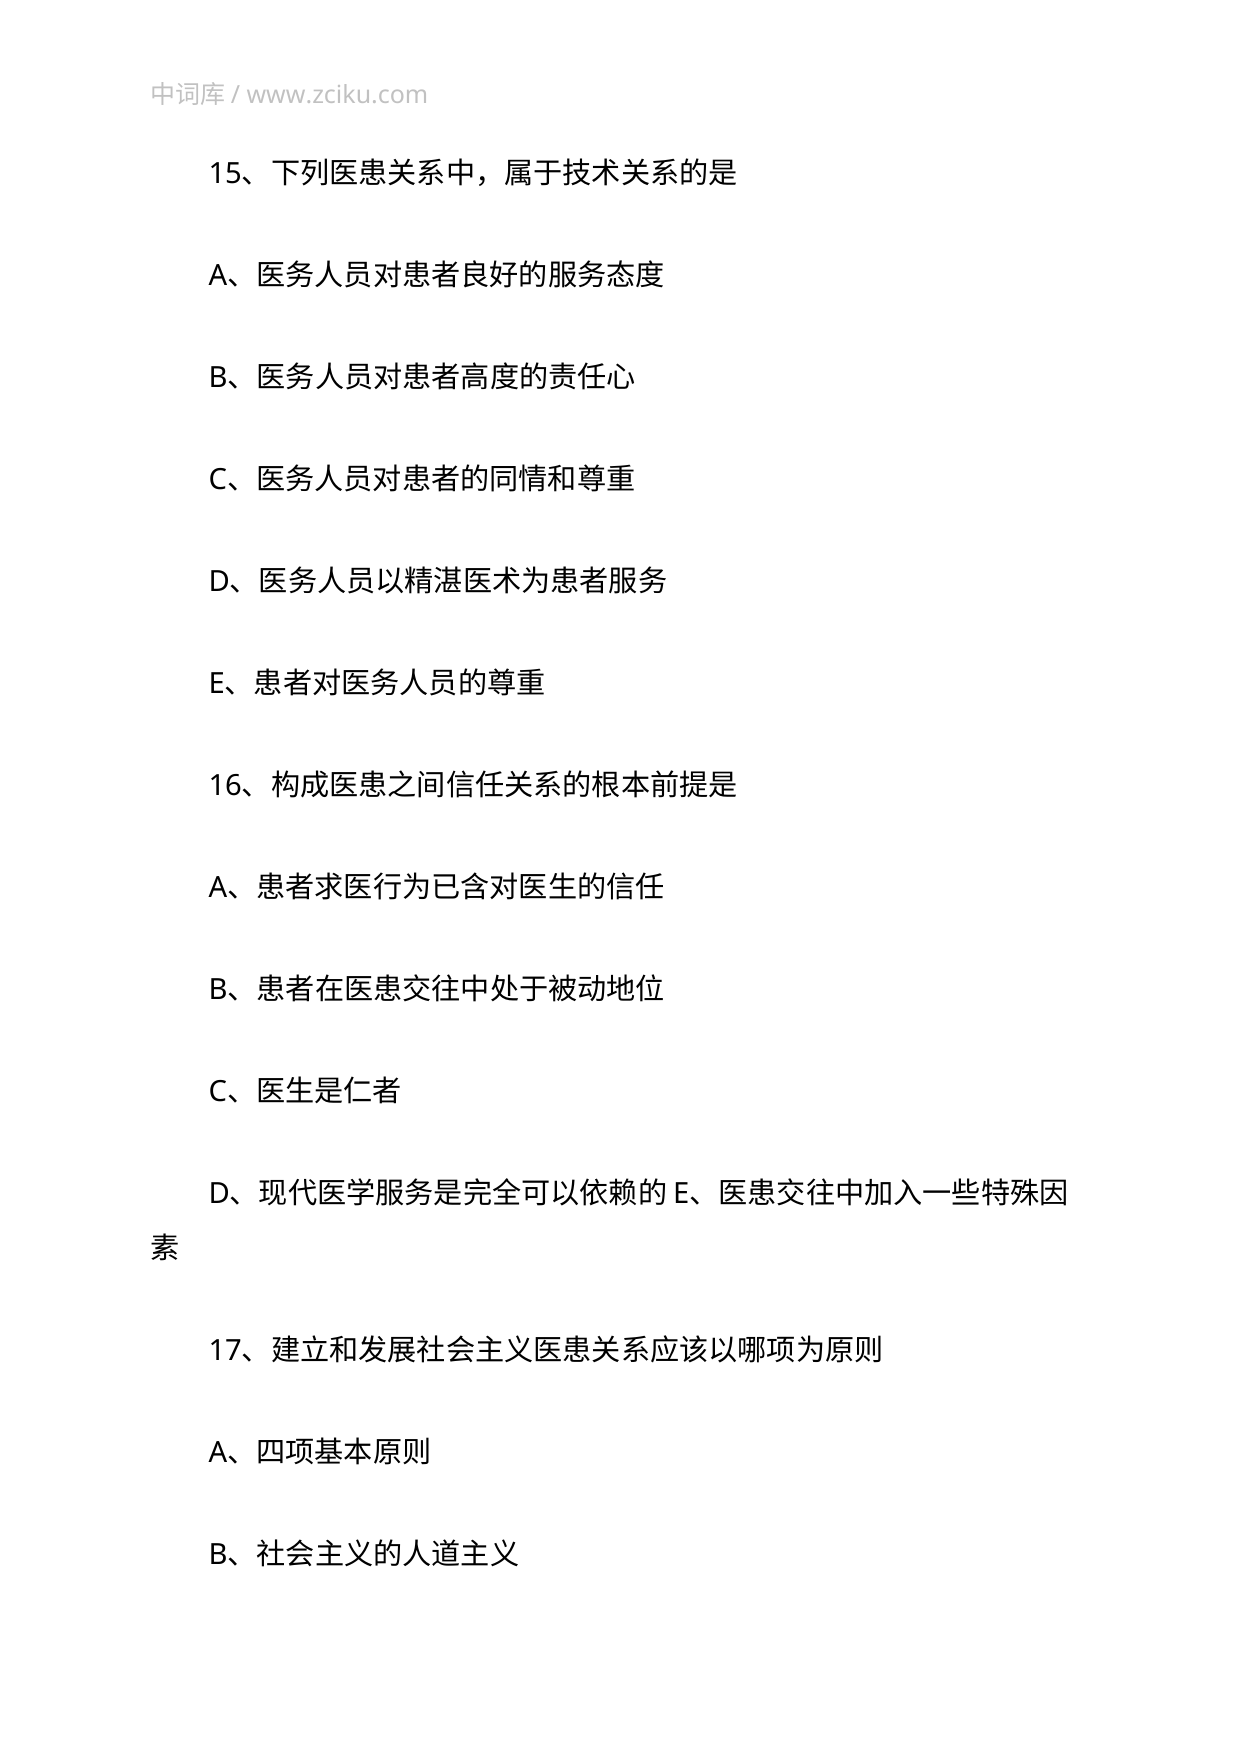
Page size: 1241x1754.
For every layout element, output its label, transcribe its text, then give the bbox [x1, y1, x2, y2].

text B、社会主义的人道主义 [150, 1531, 1090, 1573]
text A、患者求医行为已含对医生的信任 [150, 864, 1090, 906]
text B、患者在医患交往中处于被动地位 [150, 966, 1090, 1008]
text 17、建立和发展社会主义医患关系应该以哪项为原则 [150, 1327, 1090, 1369]
text C、医生是仁者 [150, 1068, 1090, 1110]
text A、医务人员对患者良好的服务态度 [150, 252, 1090, 294]
text D、医务人员以精湛医术为患者服务 [150, 558, 1090, 600]
text B、医务人员对患者高度的责任心 [150, 354, 1090, 396]
text C、医务人员对患者的同情和尊重 [150, 456, 1090, 498]
text A、四项基本原则 [150, 1428, 1090, 1471]
text D、现代医学服务是完全可以依赖的E、医患交往中加入一些特殊因素 [150, 1170, 1090, 1267]
text E、患者对医务人员的尊重 [150, 660, 1090, 702]
text 15、下列医患关系中，属于技术关系的是 [150, 150, 1090, 192]
text 16、构成医患之间信任关系的根本前提是 [150, 762, 1090, 804]
